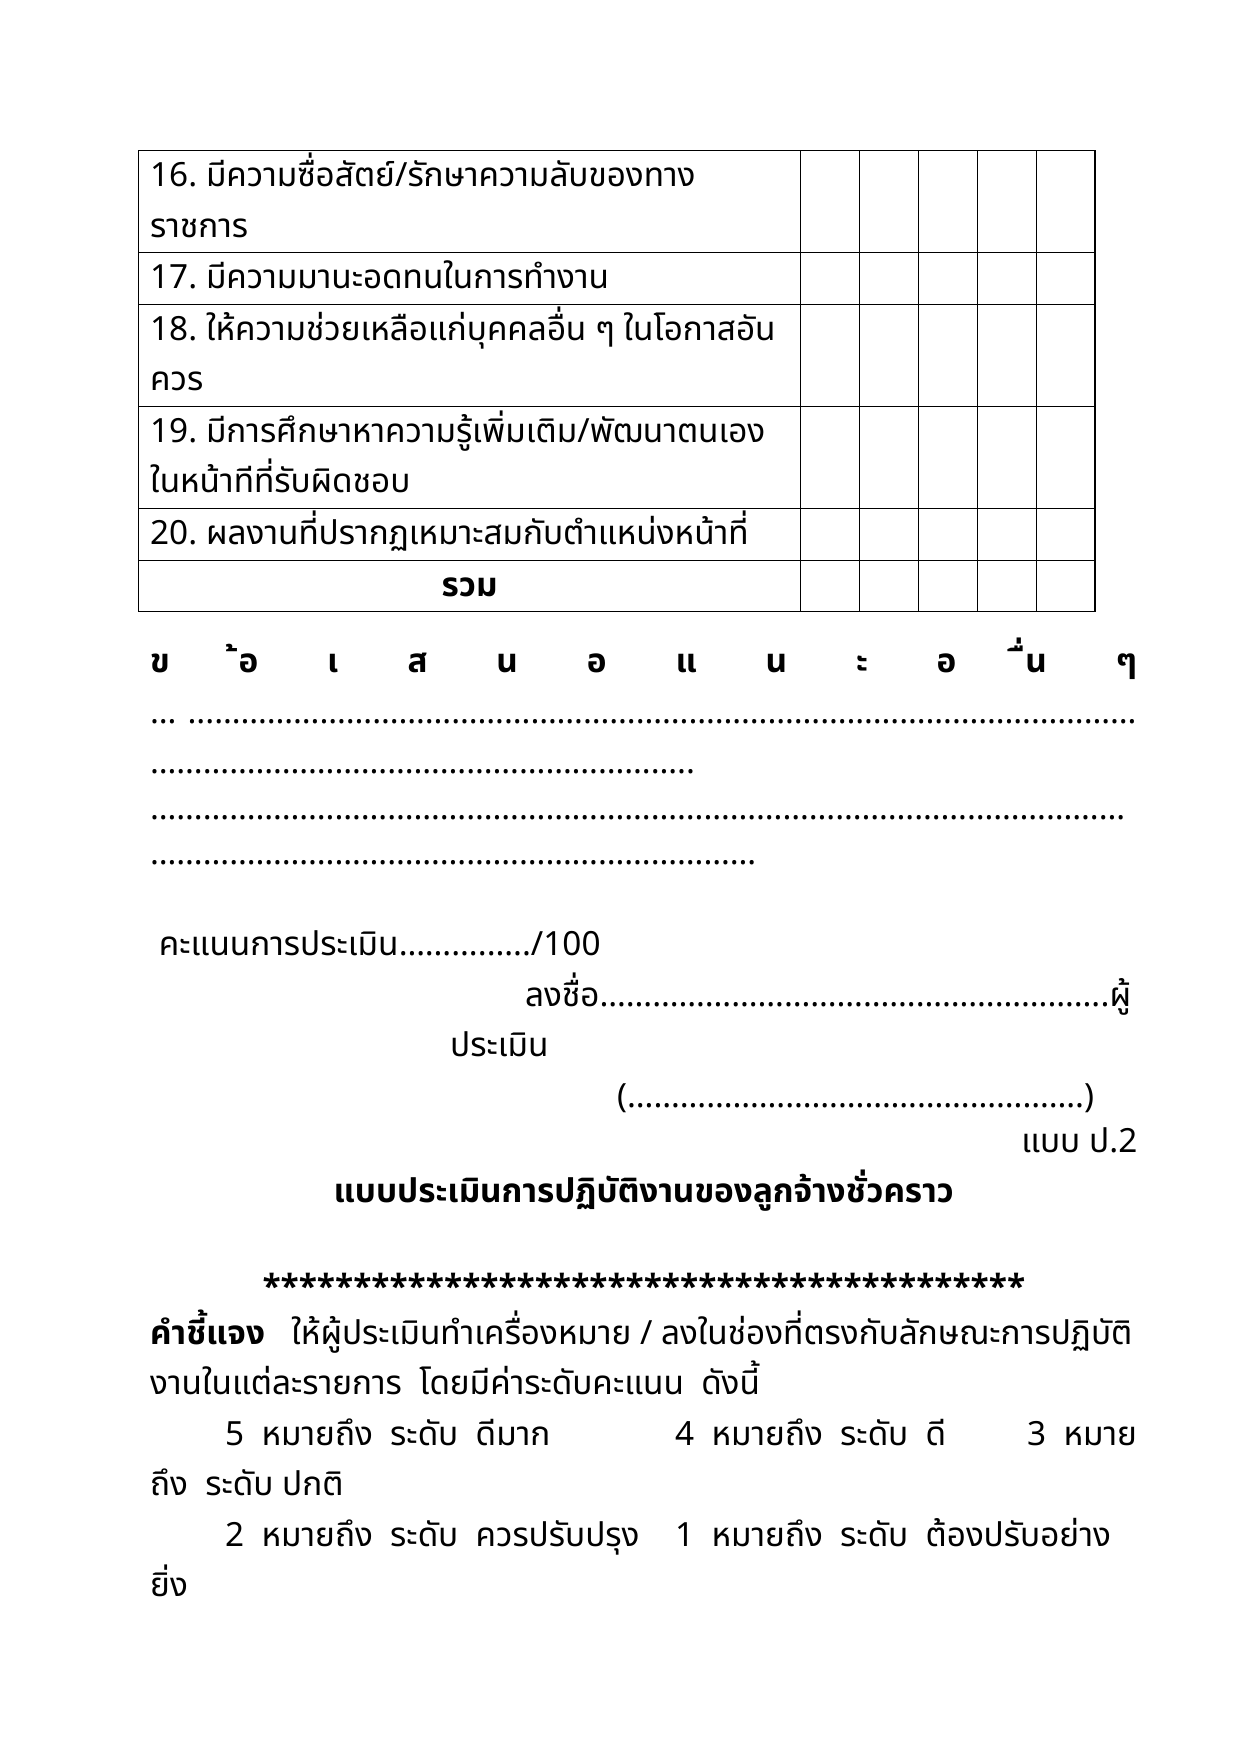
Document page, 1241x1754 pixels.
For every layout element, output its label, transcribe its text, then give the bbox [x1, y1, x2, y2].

table_cell [1037, 407, 1094, 508]
table_cell [978, 151, 1036, 252]
table_cell [801, 151, 859, 252]
table_cell [801, 305, 859, 406]
table_cell [919, 253, 977, 304]
table_cell [1037, 509, 1094, 559]
table_cell [978, 305, 1036, 406]
text ลงชื่อ………………………………………………….ผู้ประเมิน [450, 970, 1137, 1071]
table_cell 16. มีความซื่อสัตย์/รักษาความลับของทางราชการ [139, 151, 800, 252]
table_cell [801, 253, 859, 304]
table_cell 19. มีการศึกษาหาความรู้เพิ่มเติม/พัฒนาตนเองในหน้าทีที่รับผิดชอบ [139, 407, 800, 508]
table_cell [801, 509, 859, 559]
table_cell [978, 509, 1036, 559]
table_cell 17. มีความมานะอดทนในการทำงาน [139, 253, 800, 304]
table_cell [919, 509, 977, 559]
subtitle แบบ ป.2 [150, 1117, 1137, 1167]
table_cell [978, 561, 1036, 611]
text 5 หมายถึง ระดับ ดีมาก 4 หมายถึง ระดับ ดี 3 หมายถึง ระดับ ปกติ [150, 1410, 1137, 1511]
subtitle แบบประเมินการปฏิบัติงานของลูกจ้างชั่วคราว [150, 1167, 1137, 1218]
table_cell [801, 561, 859, 611]
table_cell [860, 253, 918, 304]
table_cell [860, 305, 918, 406]
table_cell [860, 151, 918, 252]
table_cell [919, 407, 977, 508]
table_cell [978, 253, 1036, 304]
text ……………………………………………………………………………………………………………………………………………………………… [150, 783, 1137, 874]
table_cell 18. ให้ความช่วยเหลือแก่บุคคลอื่น ๆ ในโอกาสอันควร [139, 305, 800, 406]
table_cell รวม [139, 561, 800, 611]
text คะแนนการประเมิน……….…../100 [150, 920, 1137, 970]
text คำชี้แจง ให้ผู้ประเมินทำเครื่องหมาย / ลงในช่องที่ตรงกับลักษณะการปฏิบัติงานในแต่ละรายการ โดยมีค่าระดับคะแนน ดังนี้ [150, 1309, 1137, 1410]
table_cell [919, 561, 977, 611]
table_cell [978, 407, 1036, 508]
table_cell [1037, 305, 1094, 406]
text 2 หมายถึง ระดับ ควรปรับปรุง 1 หมายถึง ระดับ ต้องปรับอย่างยิ่ง [150, 1511, 1137, 1612]
table_cell [801, 407, 859, 508]
table_cell [1037, 151, 1094, 252]
table_cell 20. ผลงานที่ปรากฏเหมาะสมกับตำแหน่งหน้าที่ [139, 509, 800, 559]
table_cell [1037, 253, 1094, 304]
table_cell [860, 407, 918, 508]
text (…………………………………………….) [150, 1071, 1137, 1117]
table_cell [919, 305, 977, 406]
table_cell [860, 509, 918, 559]
table_cell [860, 561, 918, 611]
subtitle ข้อเสนอแนะอื่นๆ …...………………………………………………………………………………………………………………………………………………….. [150, 637, 1137, 783]
table_cell [1037, 561, 1094, 611]
text ****************************************** [150, 1263, 1137, 1309]
table_cell [919, 151, 977, 252]
